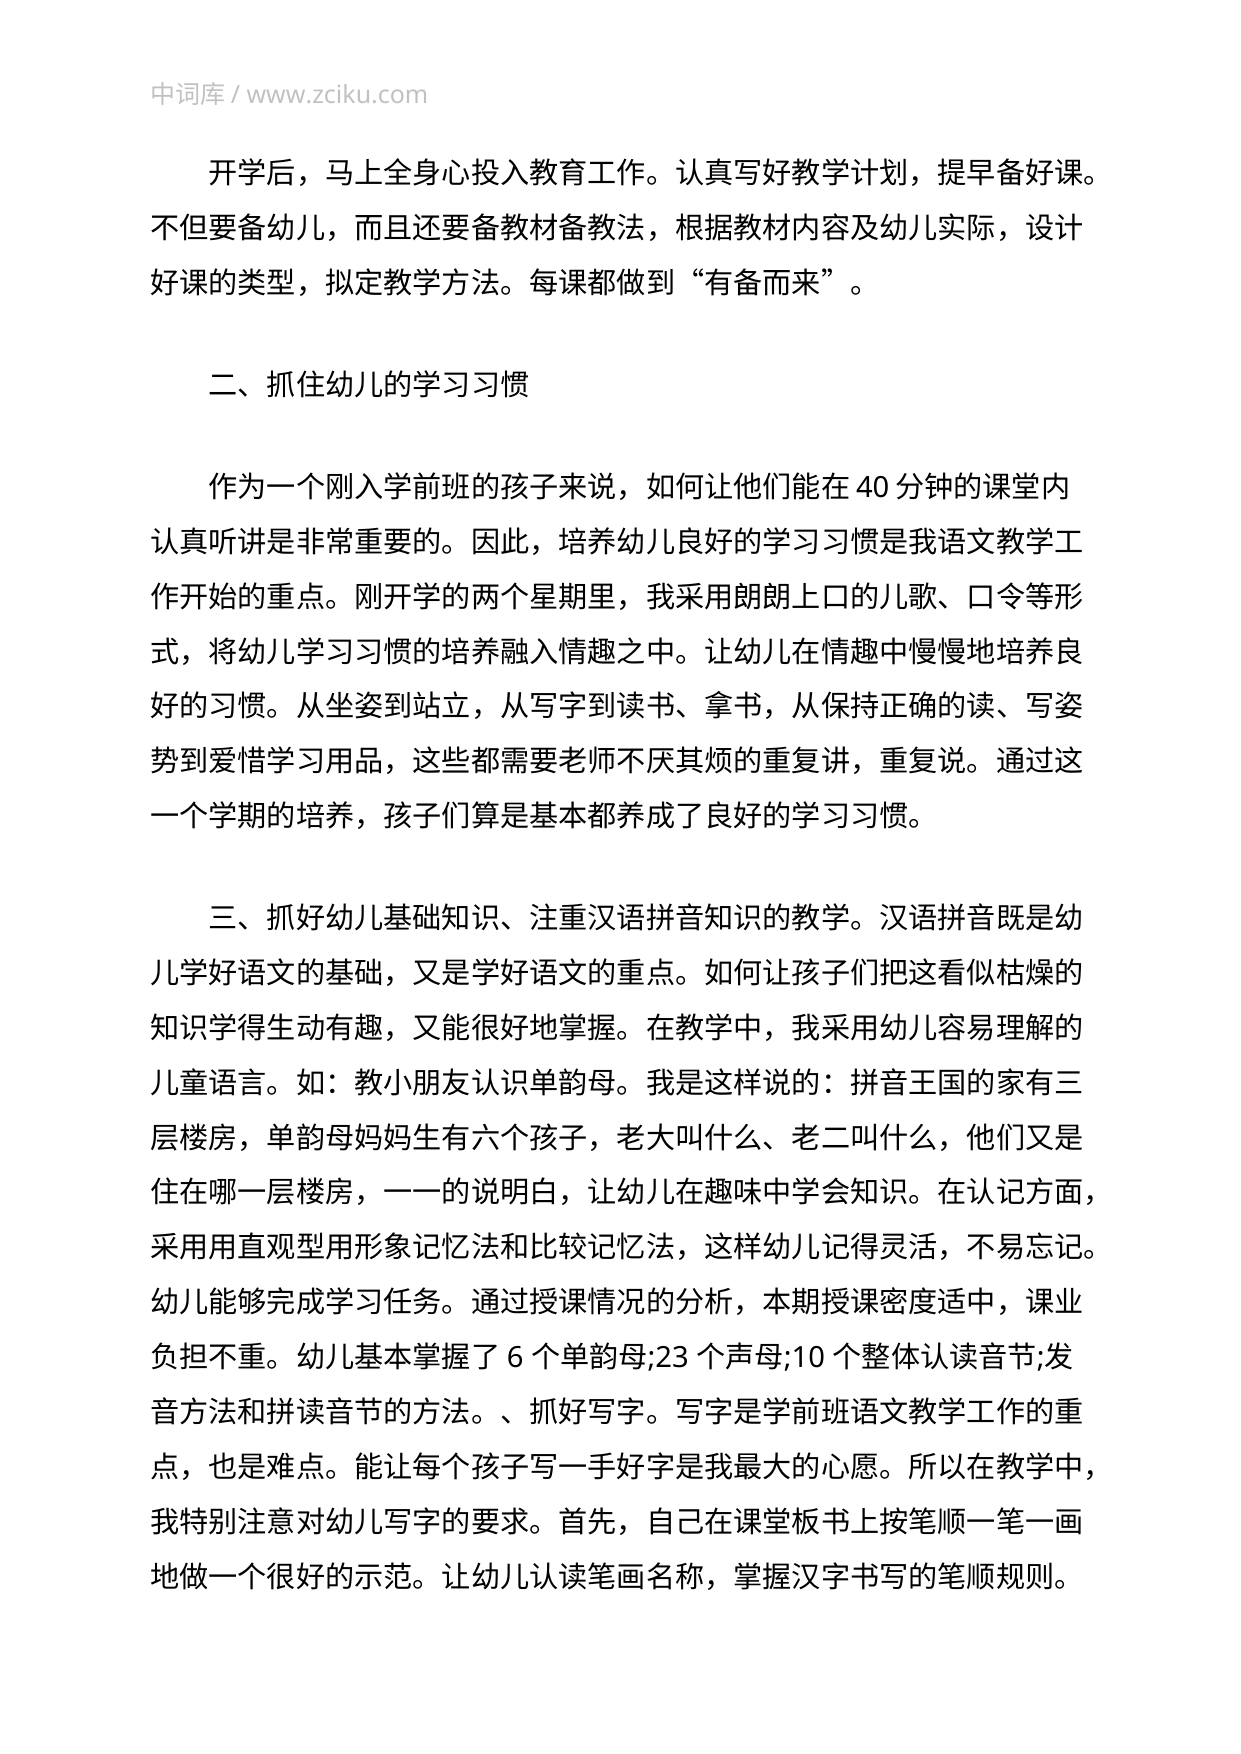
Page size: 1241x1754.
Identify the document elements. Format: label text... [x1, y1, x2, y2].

text 作为一个刚入学前班的孩子来说，如何让他们能在40分钟的课堂内认真听讲是非常重要的。因此，培养幼儿良好的学习习惯是我语文教学工作开始的重点。刚开学的两个星期里，我采用朗朗上口的儿歌、口令等形式，将幼儿学习习惯的培养融入情趣之中。让幼儿在情趣中慢慢地培养良好的习惯。从坐姿到站立，从写字到读书、拿书，从保持正确的读、写姿势到爱惜学习用品，这些都需要老师不厌其烦的重复讲，重复说。通过这一个学期的培养，孩子们算是基本都养成了良好的学习习惯。 [150, 463, 1090, 835]
text 开学后，马上全身心投入教育工作。认真写好教学计划，提早备好课。不但要备幼儿，而且还要备教材备教法，根据教材内容及幼儿实际，设计好课的类型，拟定教学方法。每课都做到“有备而来”。 [150, 150, 1090, 302]
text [150, 894, 1090, 1596]
text 二、抓住幼儿的学习习惯 [150, 362, 1090, 404]
